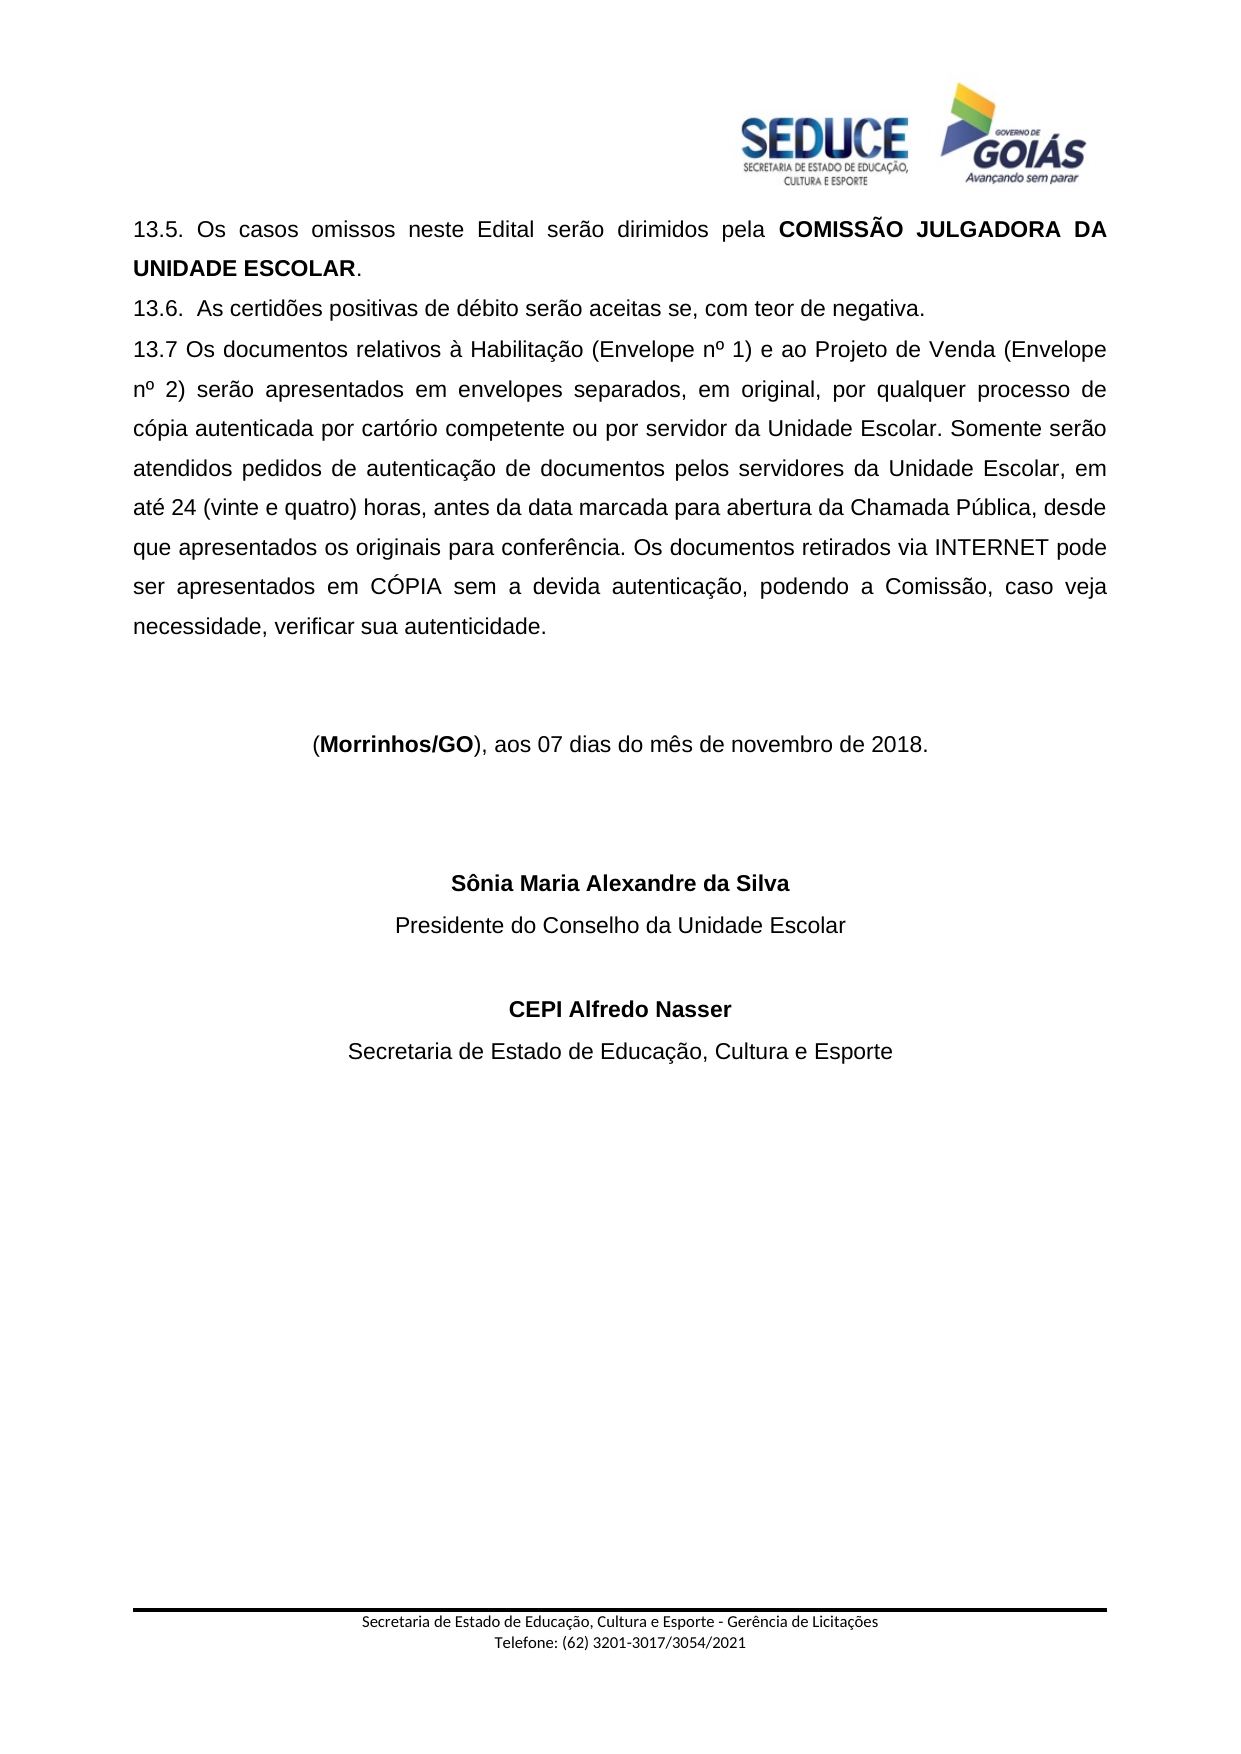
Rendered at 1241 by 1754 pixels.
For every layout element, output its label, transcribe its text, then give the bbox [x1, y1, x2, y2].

text 13.5. Os casos omissos neste Edital serão dirimidos pela COMISSÃO JULGADORA DA UNIDADE ESCOLAR. [133, 216, 1107, 282]
text Presidente do Conselho da Unidade Escolar [133, 912, 1107, 938]
text 13.7 Os documentos relativos à Habilitação (Envelope nº 1) e ao Projeto de Venda (Envelope nº 2) serão apresentados em envelopes separados, em original, por qualquer processo de cópia autenticada por cartório competente ou por servidor da Unidade Escolar. Somente serão atendidos pedidos de autenticação de documentos pelos servidores da Unidade Escolar, em até 24 (vinte e quatro) horas, antes da data marcada para abertura da Chamada Pública, desde que apresentados os originais para conferência. Os documentos retirados via INTERNET pode ser apresentados em CÓPIA sem a devida autenticação, podendo a Comissão, caso veja necessidade, verificar sua autenticidade. [133, 336, 1107, 639]
text (Morrinhos/GO), aos 07 dias do mês de novembro de 2018. [133, 731, 1107, 757]
text CEPI Alfredo Nasser [133, 996, 1107, 1022]
text Secretaria de Estado de Educação, Cultura e Esporte [133, 1038, 1107, 1064]
text Sônia Maria Alexandre da Silva [133, 870, 1107, 896]
text 13.6. As certidões positivas de débito serão aceitas se, com teor de negativa. [133, 295, 1107, 321]
picture [726, 73, 1108, 216]
